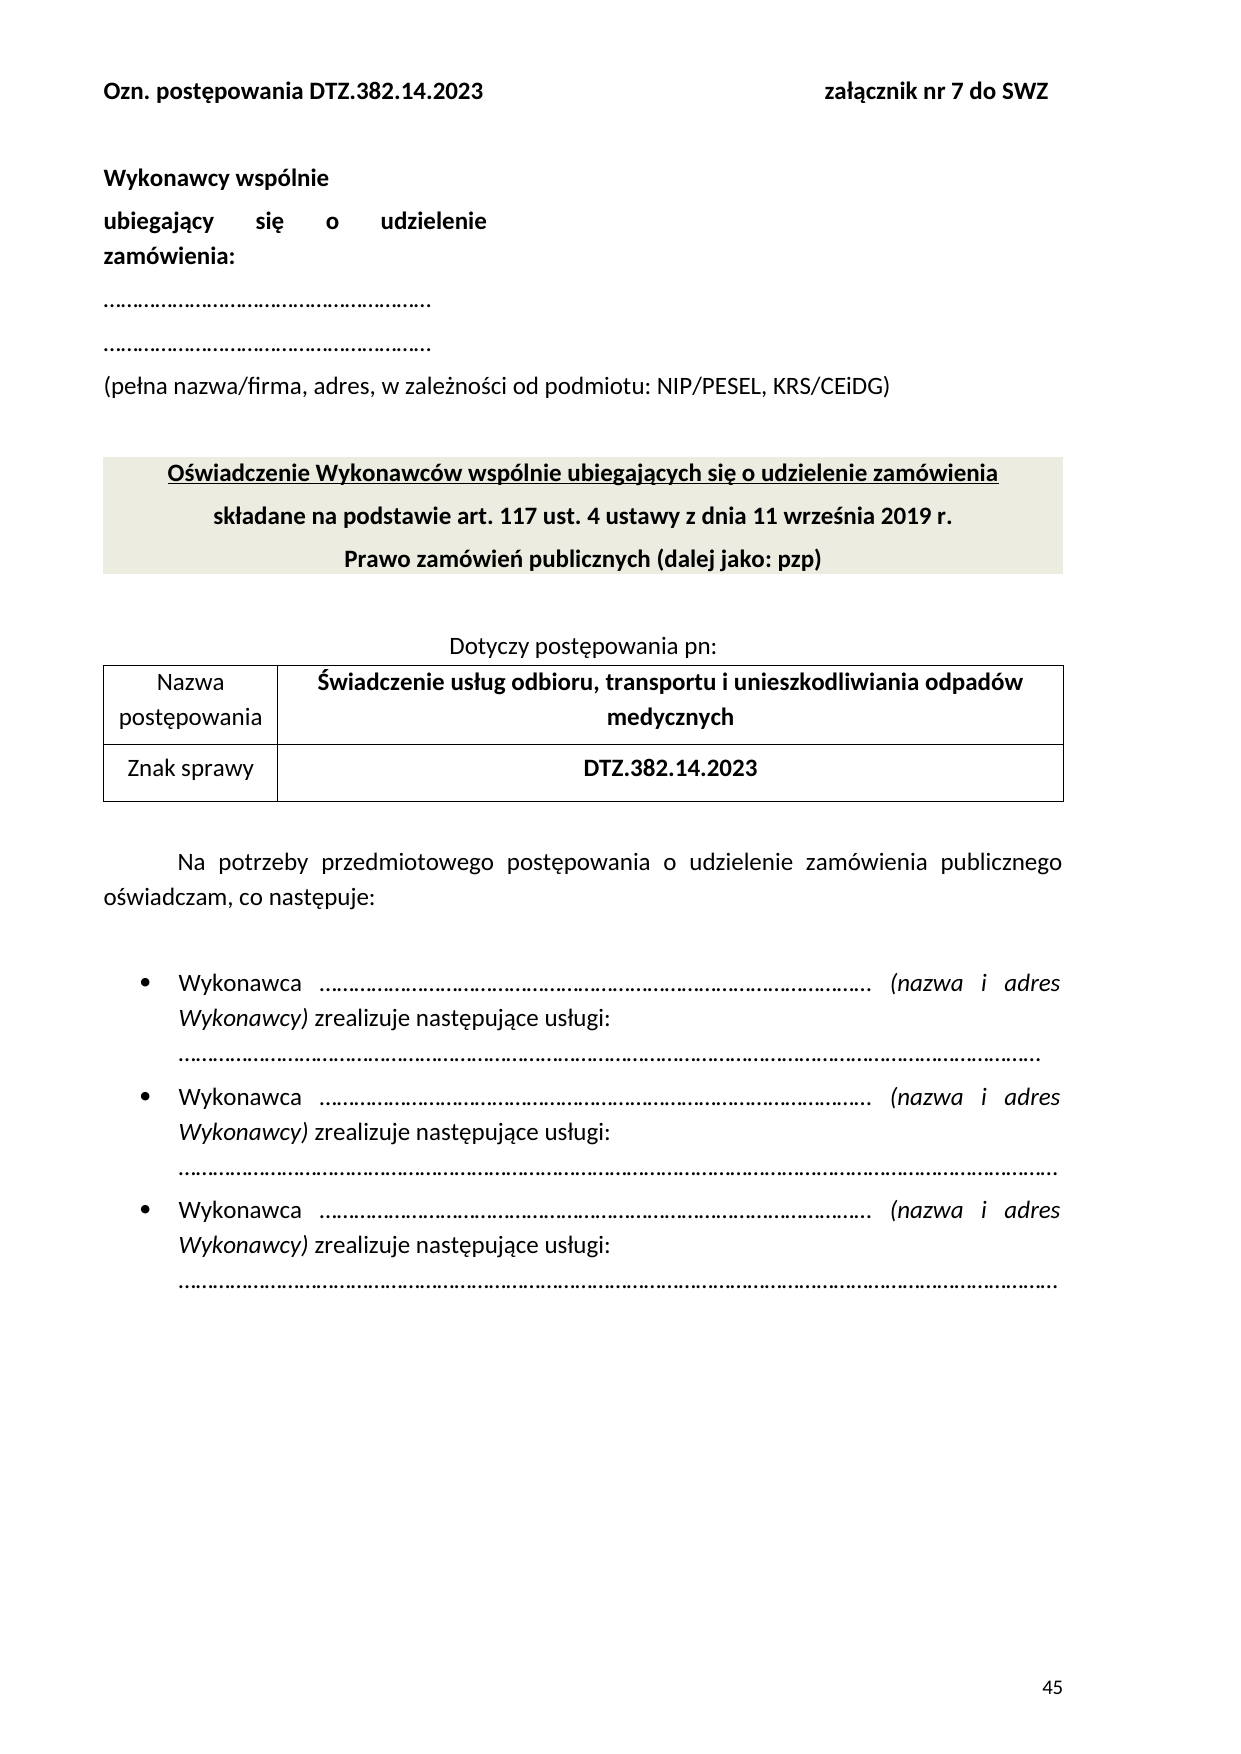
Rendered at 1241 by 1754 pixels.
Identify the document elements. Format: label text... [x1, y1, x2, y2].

text ………………………………………………… [103, 327, 443, 357]
text …………………………………………………………………………………………………………………………………… [178, 1037, 1063, 1068]
text ubiegający się o udzielenie zamówienia: [103, 205, 487, 271]
table_header Świadczenie usług odbioru, transportu i unieszkodliwiania odpadów medycznych [278, 666, 1063, 744]
text Wykonawcy wspólnie [103, 162, 443, 192]
table_cell Znak sprawy [104, 745, 277, 801]
text Oświadczenie Wykonawców wspólnie ubiegających się o udzielenie zamówienia [103, 457, 1063, 487]
list Wykonawca …………………………………………………………………………………… (nazwa i adres Wykonawcy) zrealizuje następujące usługi: [141, 1194, 1063, 1259]
list Wykonawca …………………………………………………………………………………… (nazwa i adres Wykonawcy) zrealizuje następujące usługi: [141, 1081, 1063, 1146]
table_header Nazwa postępowania [104, 666, 277, 744]
list Wykonawca …………………………………………………………………………………… (nazwa i adres Wykonawcy) zrealizuje następujące usługi: [141, 967, 1063, 1033]
text ……………………………………………………………………………………………………………………………………… [178, 1264, 1063, 1294]
text (pełna nazwa/firma, adres, w zależności od podmiotu: NIP/PESEL, KRS/CEiDG) [103, 370, 1063, 401]
text składane na podstawie art. 117 ust. 4 ustawy z dnia 11 września 2019 r. [103, 500, 1063, 531]
text Na potrzeby przedmiotowego postępowania o udzielenie zamówienia publicznego oświadczam, co następuje: [103, 846, 1063, 911]
table_cell DTZ.382.14.2023 [278, 745, 1063, 801]
text ………………………………………………… [103, 283, 443, 314]
text Ozn. postępowania DTZ.382.14.2023 załącznik nr 7 do SWZ [103, 75, 1063, 106]
text Dotyczy postępowania pn: [103, 630, 1063, 661]
text ……………………………………………………………………………………………………………………………………… [178, 1151, 1063, 1181]
text Prawo zamówień publicznych (dalej jako: pzp) [103, 543, 1063, 574]
